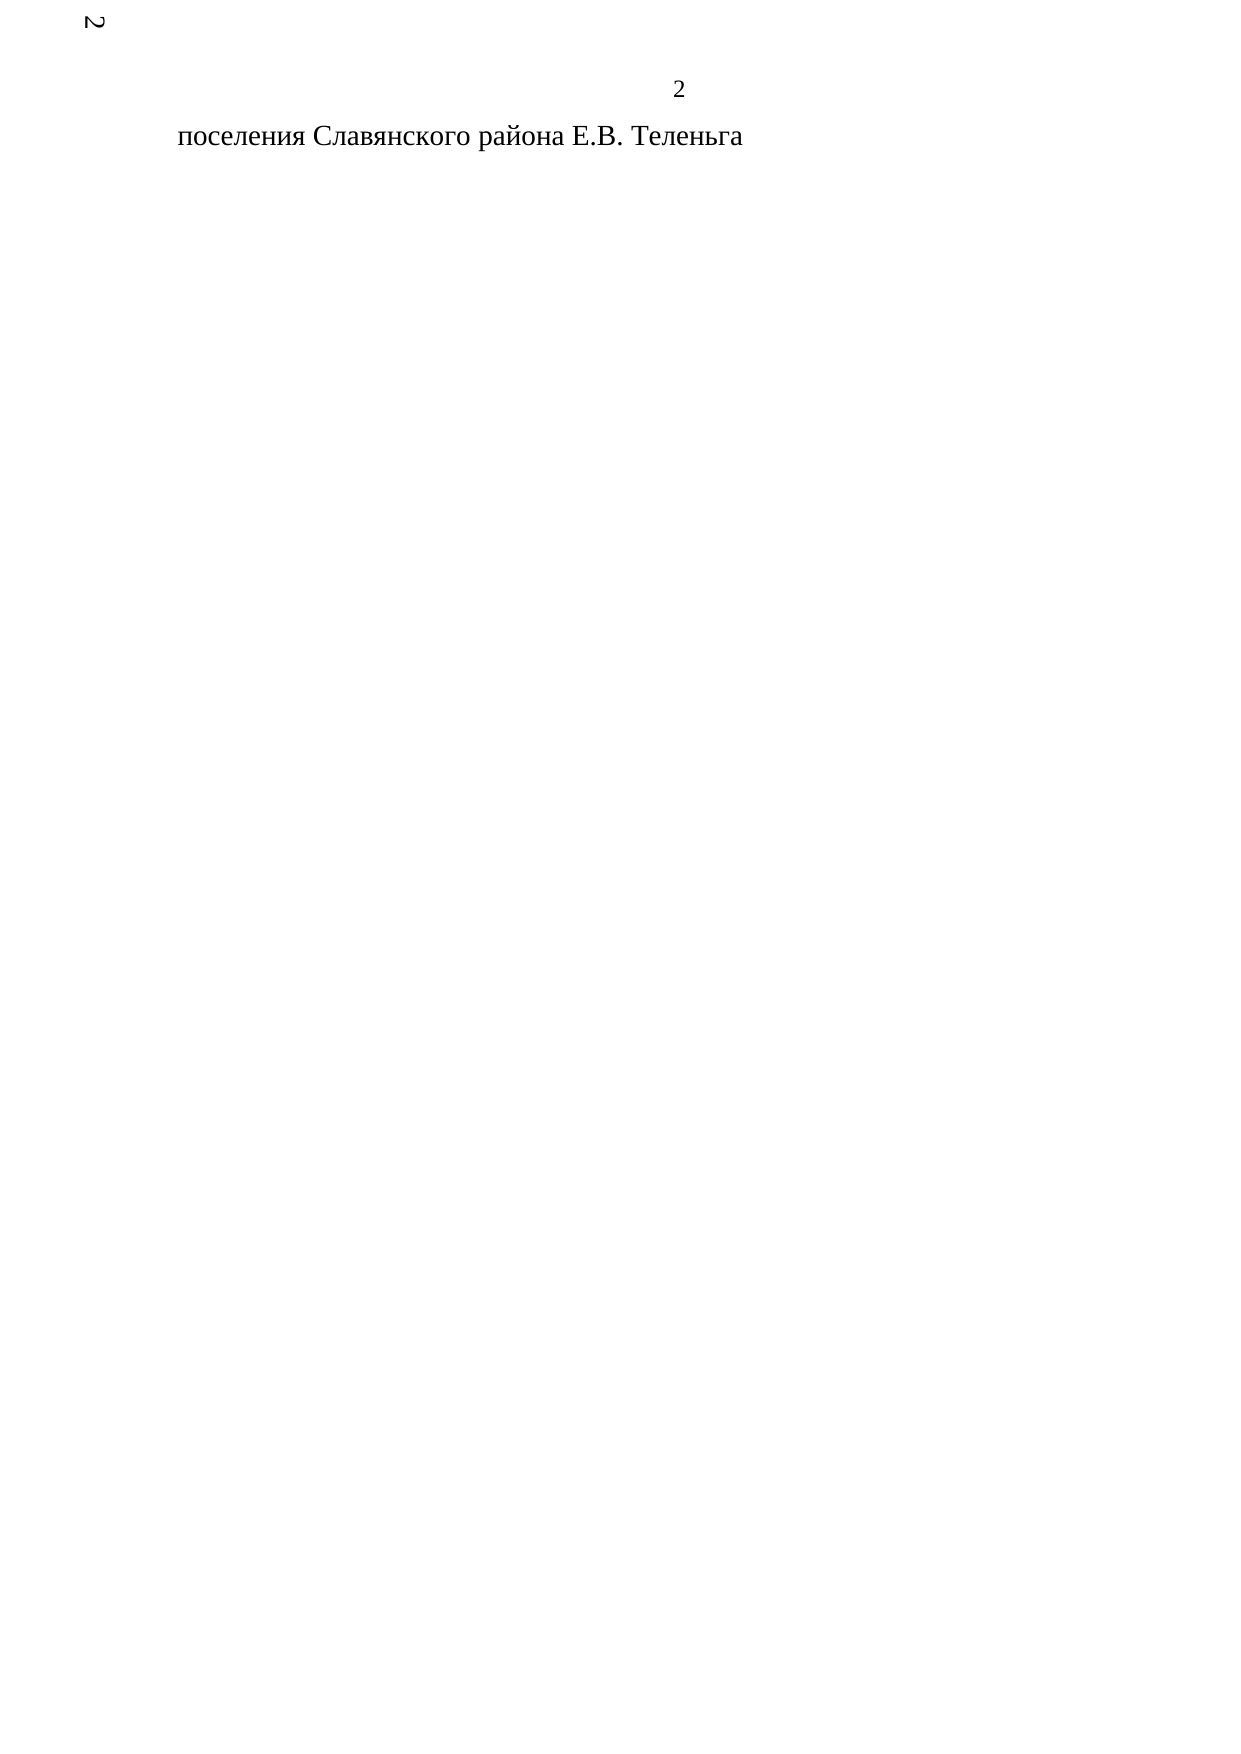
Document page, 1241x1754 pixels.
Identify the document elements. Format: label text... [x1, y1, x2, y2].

text поселения Славянского района Е.В. Теленьга [177, 118, 1181, 152]
